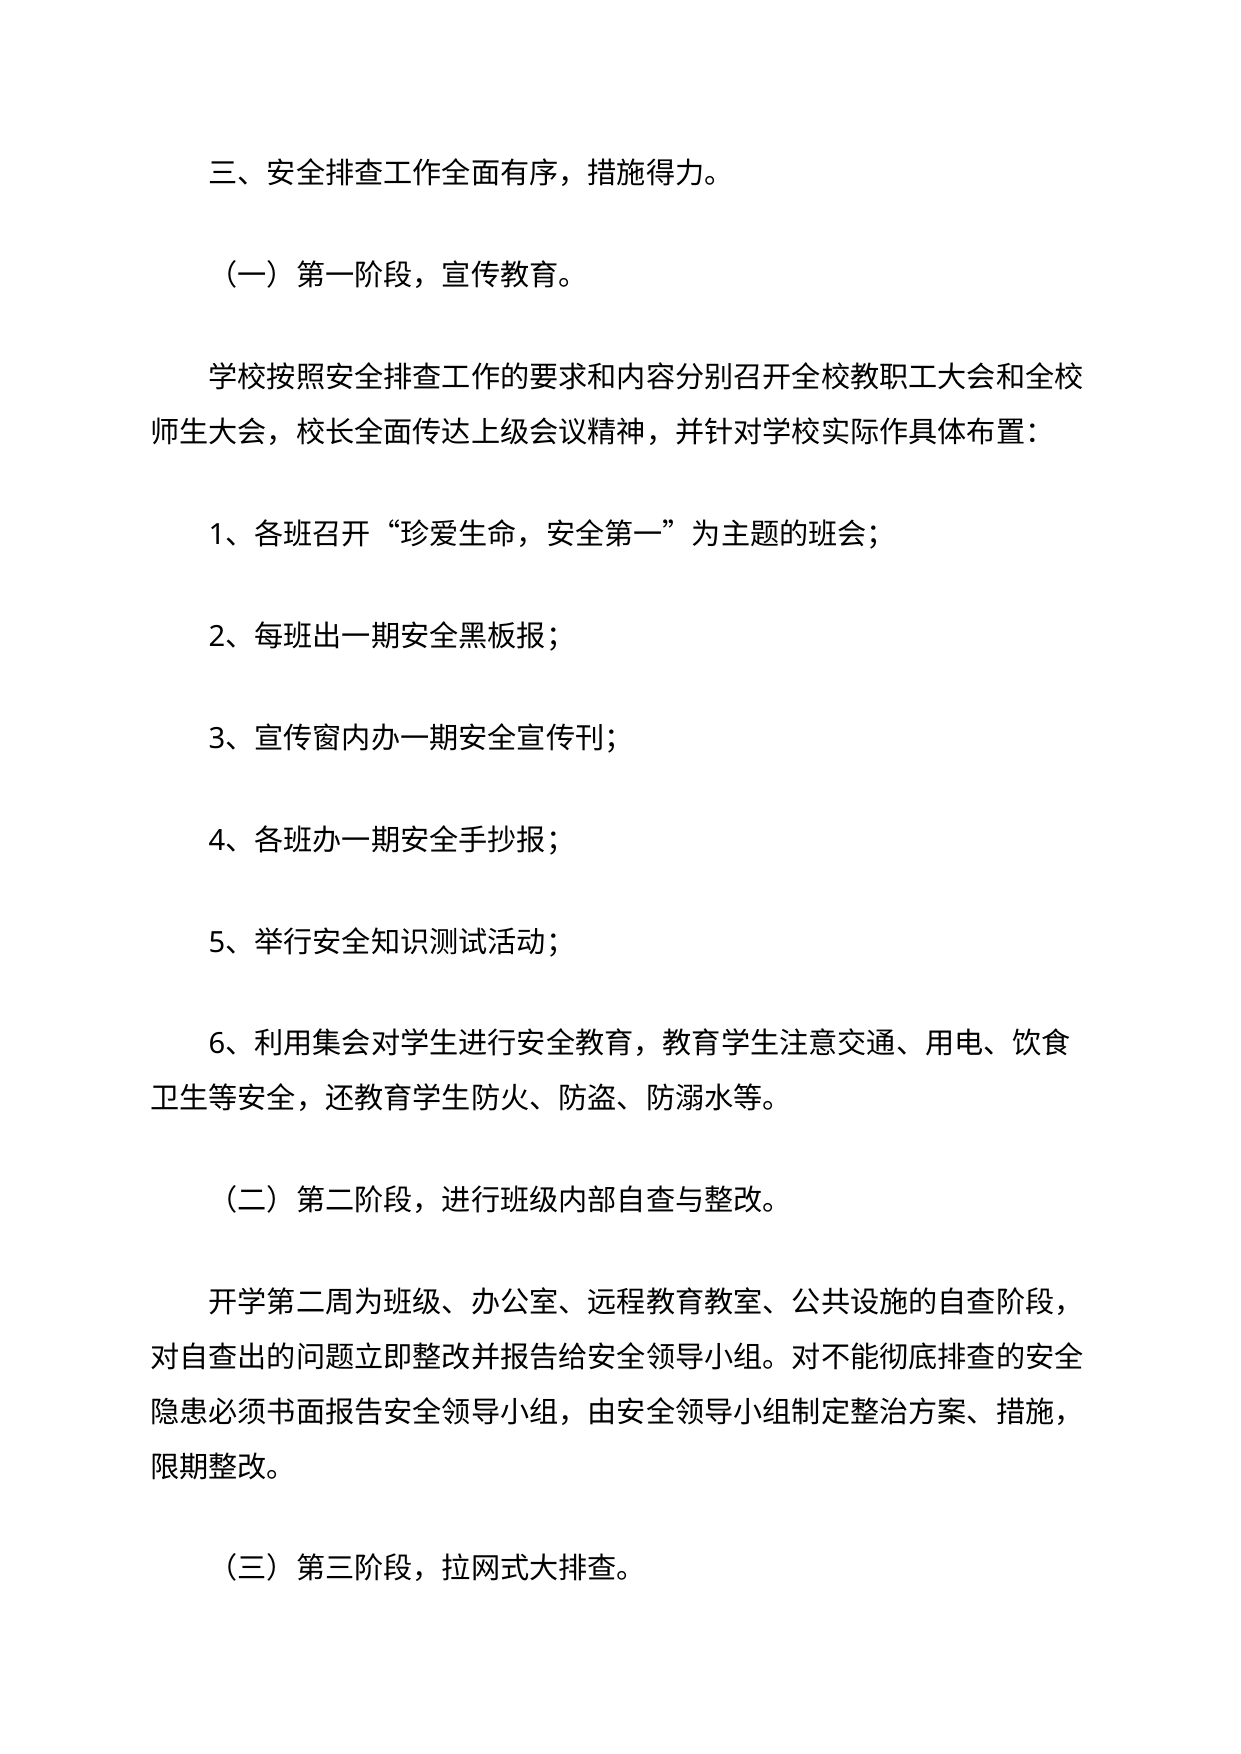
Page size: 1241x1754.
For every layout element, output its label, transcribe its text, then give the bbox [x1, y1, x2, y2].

text （二）第二阶段，进行班级内部自查与整改。 [150, 1177, 1090, 1219]
text （一）第一阶段，宣传教育。 [150, 252, 1090, 294]
text （三）第三阶段，拉网式大排查。 [150, 1545, 1090, 1587]
text 三、安全排查工作全面有序，措施得力。 [150, 150, 1090, 192]
text 2、每班出一期安全黑板报； [150, 612, 1090, 654]
text 6、利用集会对学生进行安全教育，教育学生注意交通、用电、饮食卫生等安全，还教育学生防火、防盗、防溺水等。 [150, 1020, 1090, 1117]
text 4、各班办一期安全手抄报； [150, 816, 1090, 858]
text 开学第二周为班级、办公室、远程教育教室、公共设施的自查阶段，对自查出的问题立即整改并报告给安全领导小组。对不能彻底排查的安全隐患必须书面报告安全领导小组，由安全领导小组制定整治方案、措施，限期整改。 [150, 1279, 1090, 1486]
text 5、举行安全知识测试活动； [150, 918, 1090, 961]
text 学校按照安全排查工作的要求和内容分别召开全校教职工大会和全校师生大会，校长全面传达上级会议精神，并针对学校实际作具体布置： [150, 353, 1090, 451]
text 1、各班召开“珍爱生命，安全第一”为主题的班会； [150, 510, 1090, 553]
text 3、宣传窗内办一期安全宣传刊； [150, 714, 1090, 757]
